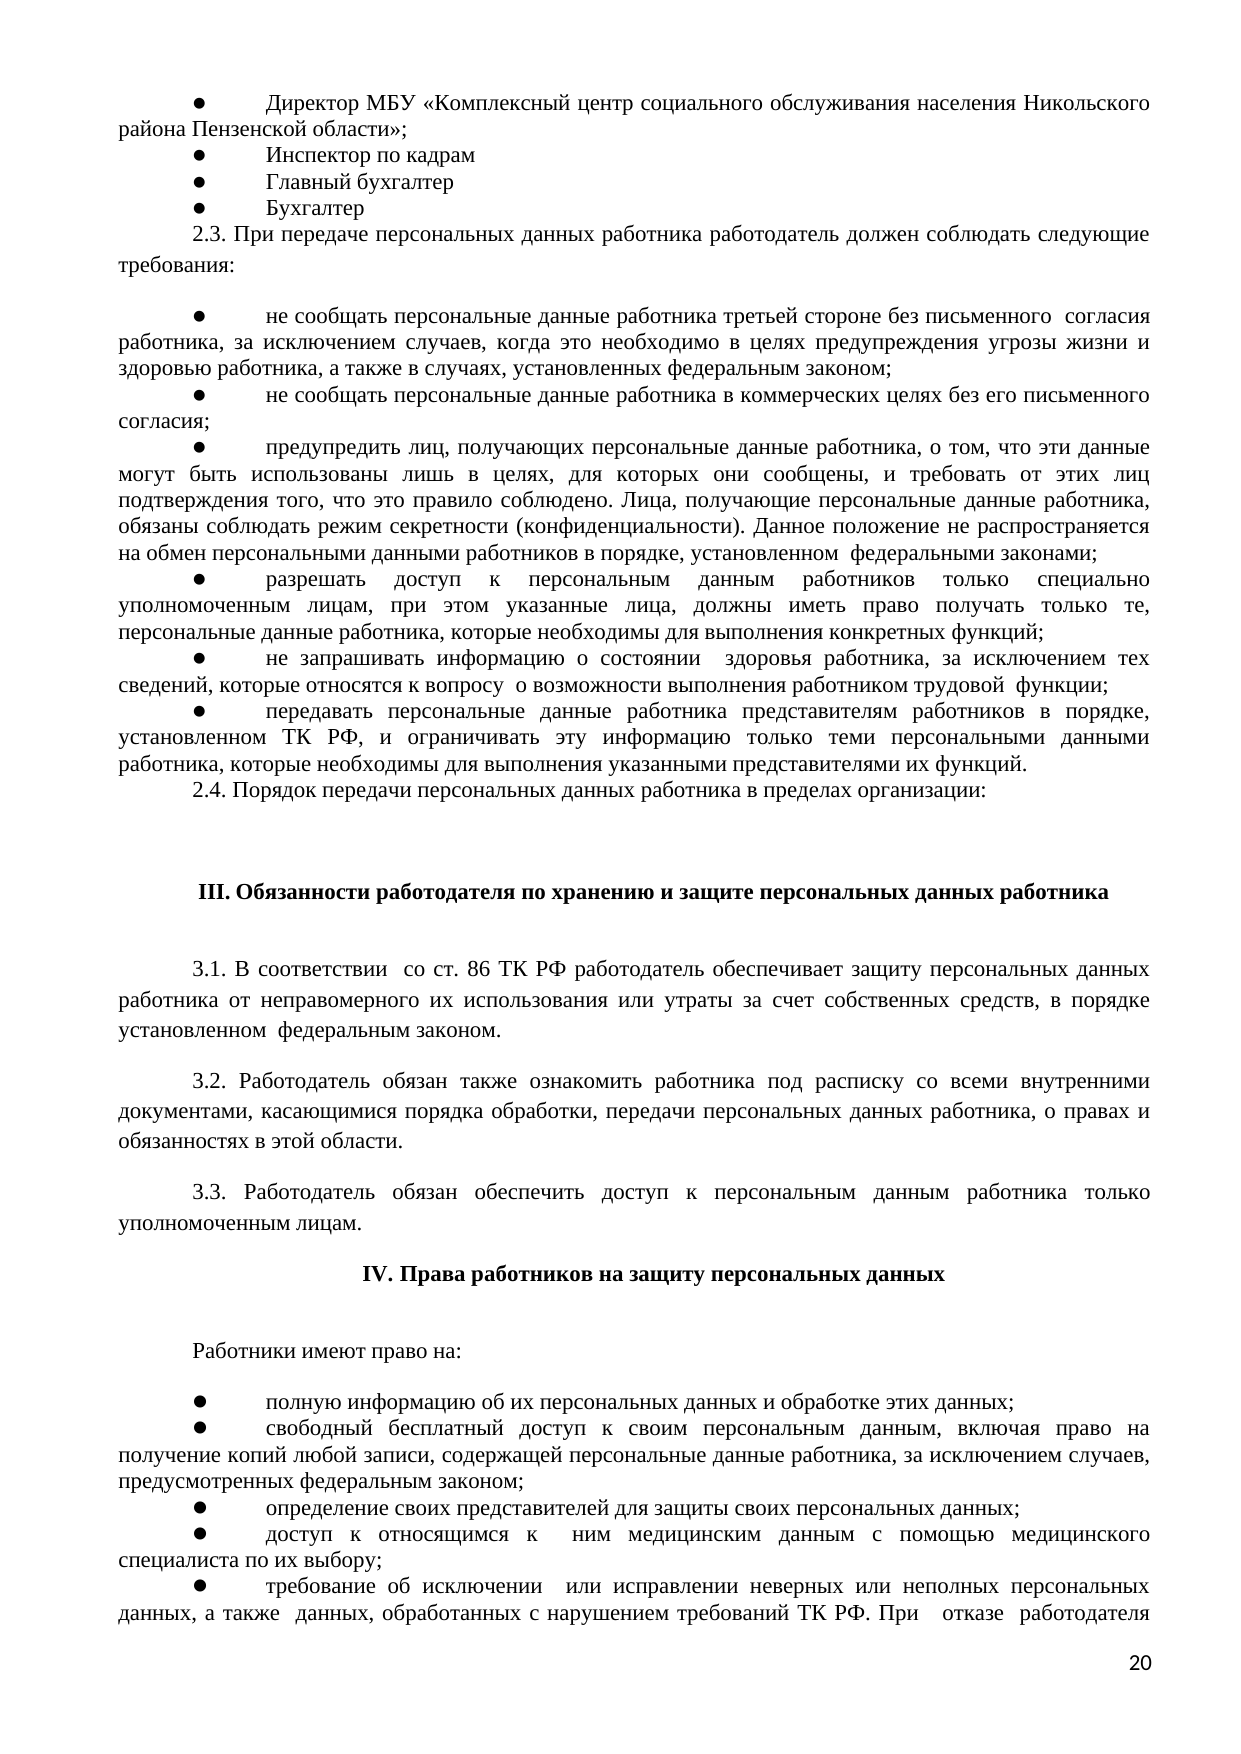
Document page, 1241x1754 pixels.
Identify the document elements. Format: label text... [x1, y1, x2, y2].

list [118, 1573, 1152, 1625]
list свободный бесплатный доступ к своим персональным данным, включая право на получение копий любой записи, содержащей персональные данные работника, за исключением случаев, предусмотренных федеральным законом; [118, 1414, 1152, 1493]
text 3.1. В соответствии со ст. 86 ТК РФ работодатель обеспечивает защиту персональных данных работника от неправомерного их использования или утраты за счет собственных средств, в порядке установленном федеральным законом. [118, 956, 1152, 1042]
list Права работников на защиту персональных данных [118, 1260, 1152, 1286]
list Директор МБУ «Комплексный центр социального обслуживания населения Никольского района Пензенской области»; [118, 89, 1152, 141]
list Инспектор по кадрам [118, 141, 1152, 168]
list передавать персональные данные работника представителям работников в порядке, установленном ТК РФ, и ограничивать эту информацию только теми персональными данными работника, которые необходимы для выполнения указанными представителями их функций. [118, 697, 1152, 776]
list Обязанности работодателя по хранению и защите персональных данных работника [118, 878, 1152, 904]
list не сообщать персональные данные работника третьей стороне без письменного согласия работника, за исключением случаев, когда это необходимо в целях предупреждения угрозы жизни и здоровью работника, а также в случаях, установленных федеральным законом; [118, 302, 1152, 381]
list определение своих представителей для защиты своих персональных данных; [118, 1493, 1152, 1520]
list не запрашивать информацию о состоянии здоровья работника, за исключением тех сведений, которые относятся к вопросу о возможности выполнения работником трудовой функции; [118, 644, 1152, 697]
list полную информацию об их персональных данных и обработке этих данных; [118, 1388, 1152, 1414]
list Бухгалтер [118, 194, 1152, 220]
list Главный бухгалтер [118, 168, 1152, 194]
text 2.4. Порядок передачи персональных данных работника в пределах организации: [118, 776, 1152, 802]
list доступ к относящимся к ним медицинским данным с помощью медицинского специалиста по их выбору; [118, 1520, 1152, 1573]
text 2.3. При передаче персональных данных работника работодатель должен соблюдать следующие требования: [118, 220, 1152, 277]
list разрешать доступ к персональным данным работников только специально уполномоченным лицам, при этом указанные лица, должны иметь право получать только те, персональные данные работника, которые необходимы для выполнения конкретных функций; [118, 565, 1152, 644]
list предупредить лиц, получающих персональные данные работника, о том, что эти данные могут быть использованы лишь в целях, для которых они сообщены, и требовать от этих лиц подтверждения того, что это правило соблюдено. Лица, получающие персональные данные работника, обязаны соблюдать режим секретности (конфиденциальности). Данное положение не распространяется на обмен персональными данными работников в порядке, установленном федеральными законами; [118, 433, 1152, 565]
text 3.3. Работодатель обязан обеспечить доступ к персональным данным работника только уполномоченным лицам. [118, 1178, 1152, 1235]
text Работники имеют право на: [118, 1337, 1152, 1363]
text 3.2. Работодатель обязан также ознакомить работника под расписку со всеми внутренними документами, касающимися порядка обработки, передачи персональных данных работника, о правах и обязанностях в этой области. [118, 1067, 1152, 1154]
list не сообщать персональные данные работника в коммерческих целях без его письменного согласия; [118, 381, 1152, 433]
